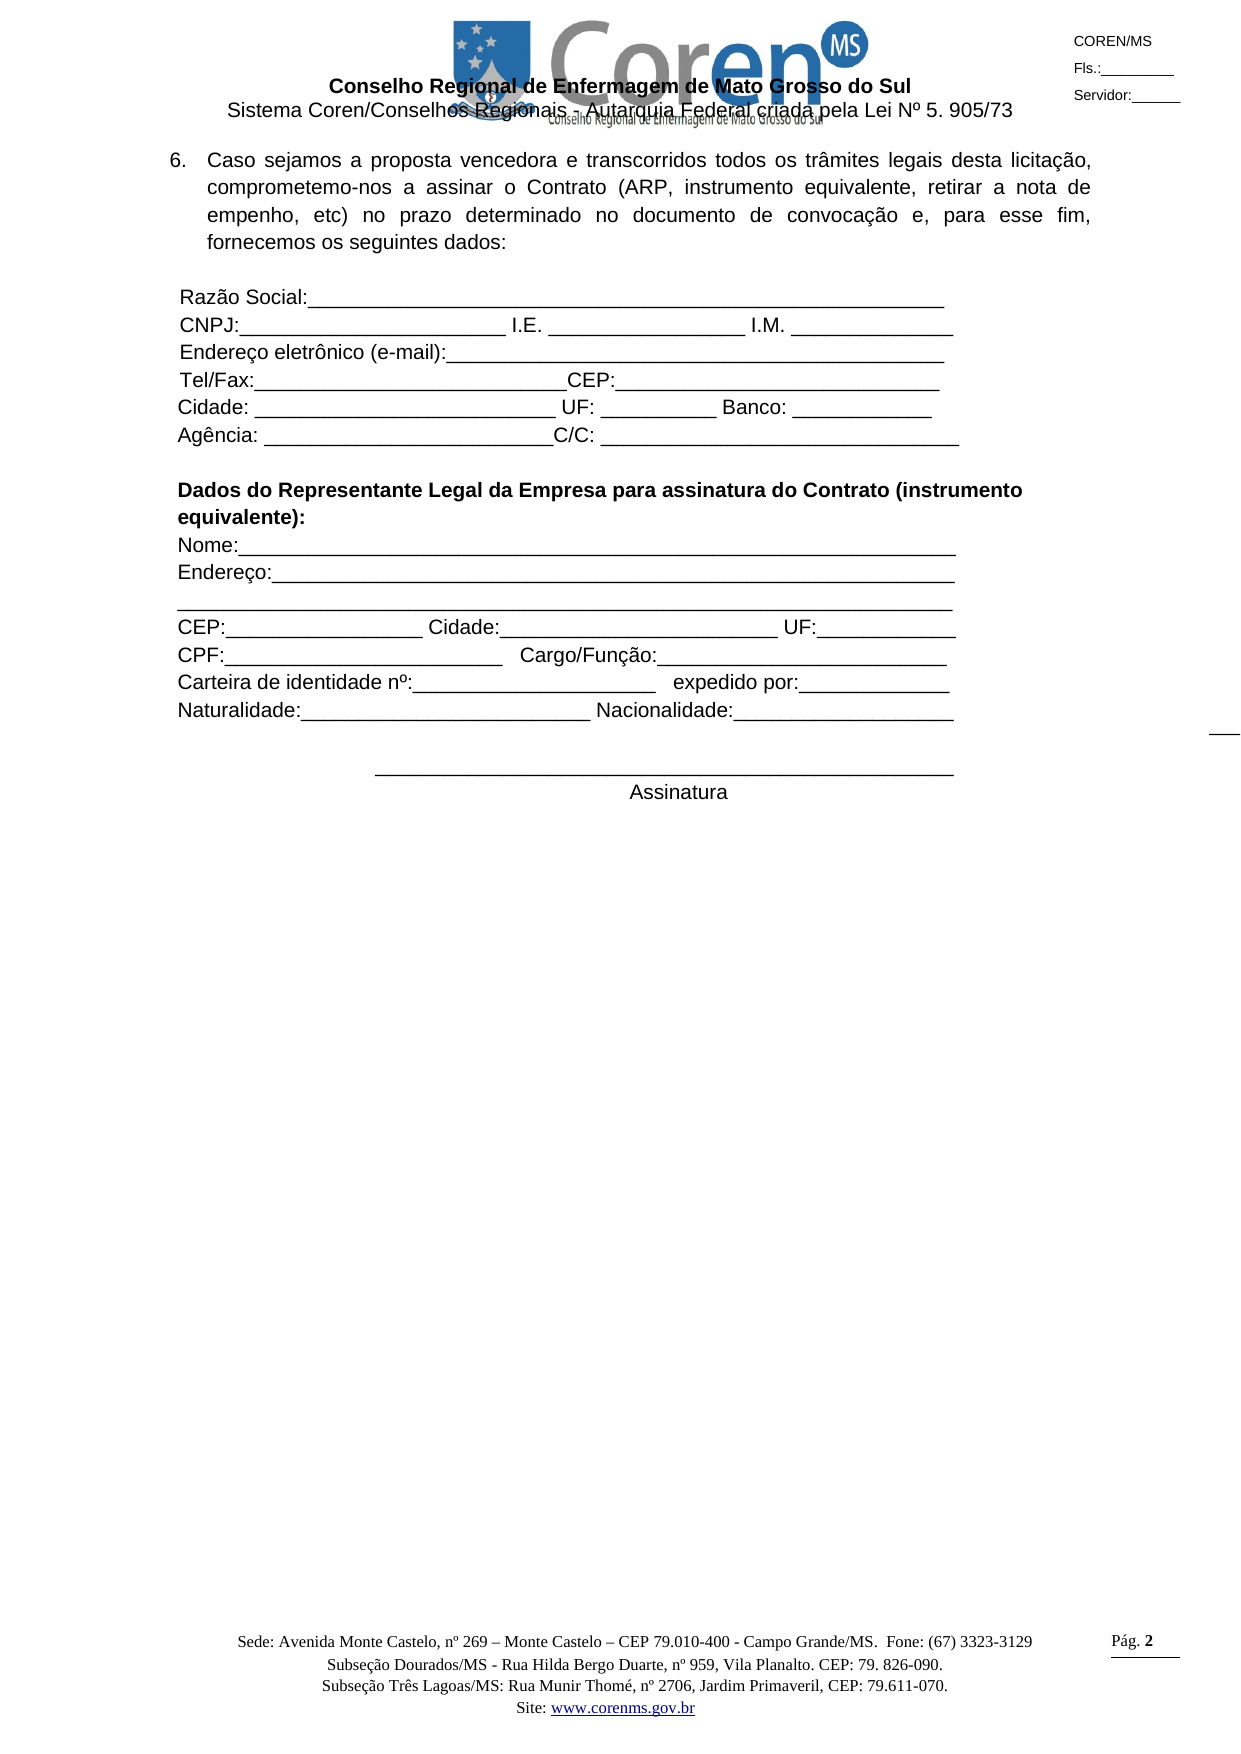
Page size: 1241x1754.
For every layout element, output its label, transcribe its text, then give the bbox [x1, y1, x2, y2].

text Naturalidade:_________________________ Nacionalidade:___________________ [177, 698, 1063, 722]
text Carteira de identidade nº:_____________________ expedido por:_____________ [177, 670, 1063, 694]
text Tel/Fax:___________________________CEP:____________________________ [179, 368, 1063, 392]
text Nome:______________________________________________________________ [177, 533, 1063, 557]
text Endereço eletrônico (e-mail):___________________________________________ [179, 340, 1063, 364]
text Agência: _________________________C/C: _______________________________ [177, 423, 1063, 447]
text Razão Social:_______________________________________________________ [179, 285, 1063, 309]
text Dados do Representante Legal da Empresa para assinatura do Contrato (instrumento equivalente): [177, 478, 1063, 529]
text __________________________________________________ [375, 753, 1063, 777]
picture [446, 17, 871, 132]
text Endereço:___________________________________________________________ [177, 560, 1063, 584]
text ___________________________________________________________________ [177, 588, 1063, 612]
list Caso sejamos a proposta vencedora e transcorridos todos os trâmites legais desta licitação, comprometemo-nos a assinar o Contrato (ARP, instrumento equivalente, retirar a nota de empenho, etc) no prazo determinado no documento de convocação e, para esse fim, fornecemos os seguintes dados: [169, 148, 1093, 254]
text CPF:________________________ Cargo/Função:_________________________ [177, 643, 1063, 667]
text Cidade: __________________________ UF: __________ Banco: ____________ [177, 395, 1063, 419]
text CEP:_________________ Cidade:________________________ UF:____________ [177, 615, 1063, 639]
text Assinatura [629, 780, 1063, 804]
text CNPJ:_______________________ I.E. _________________ I.M. ______________ [179, 313, 1063, 337]
